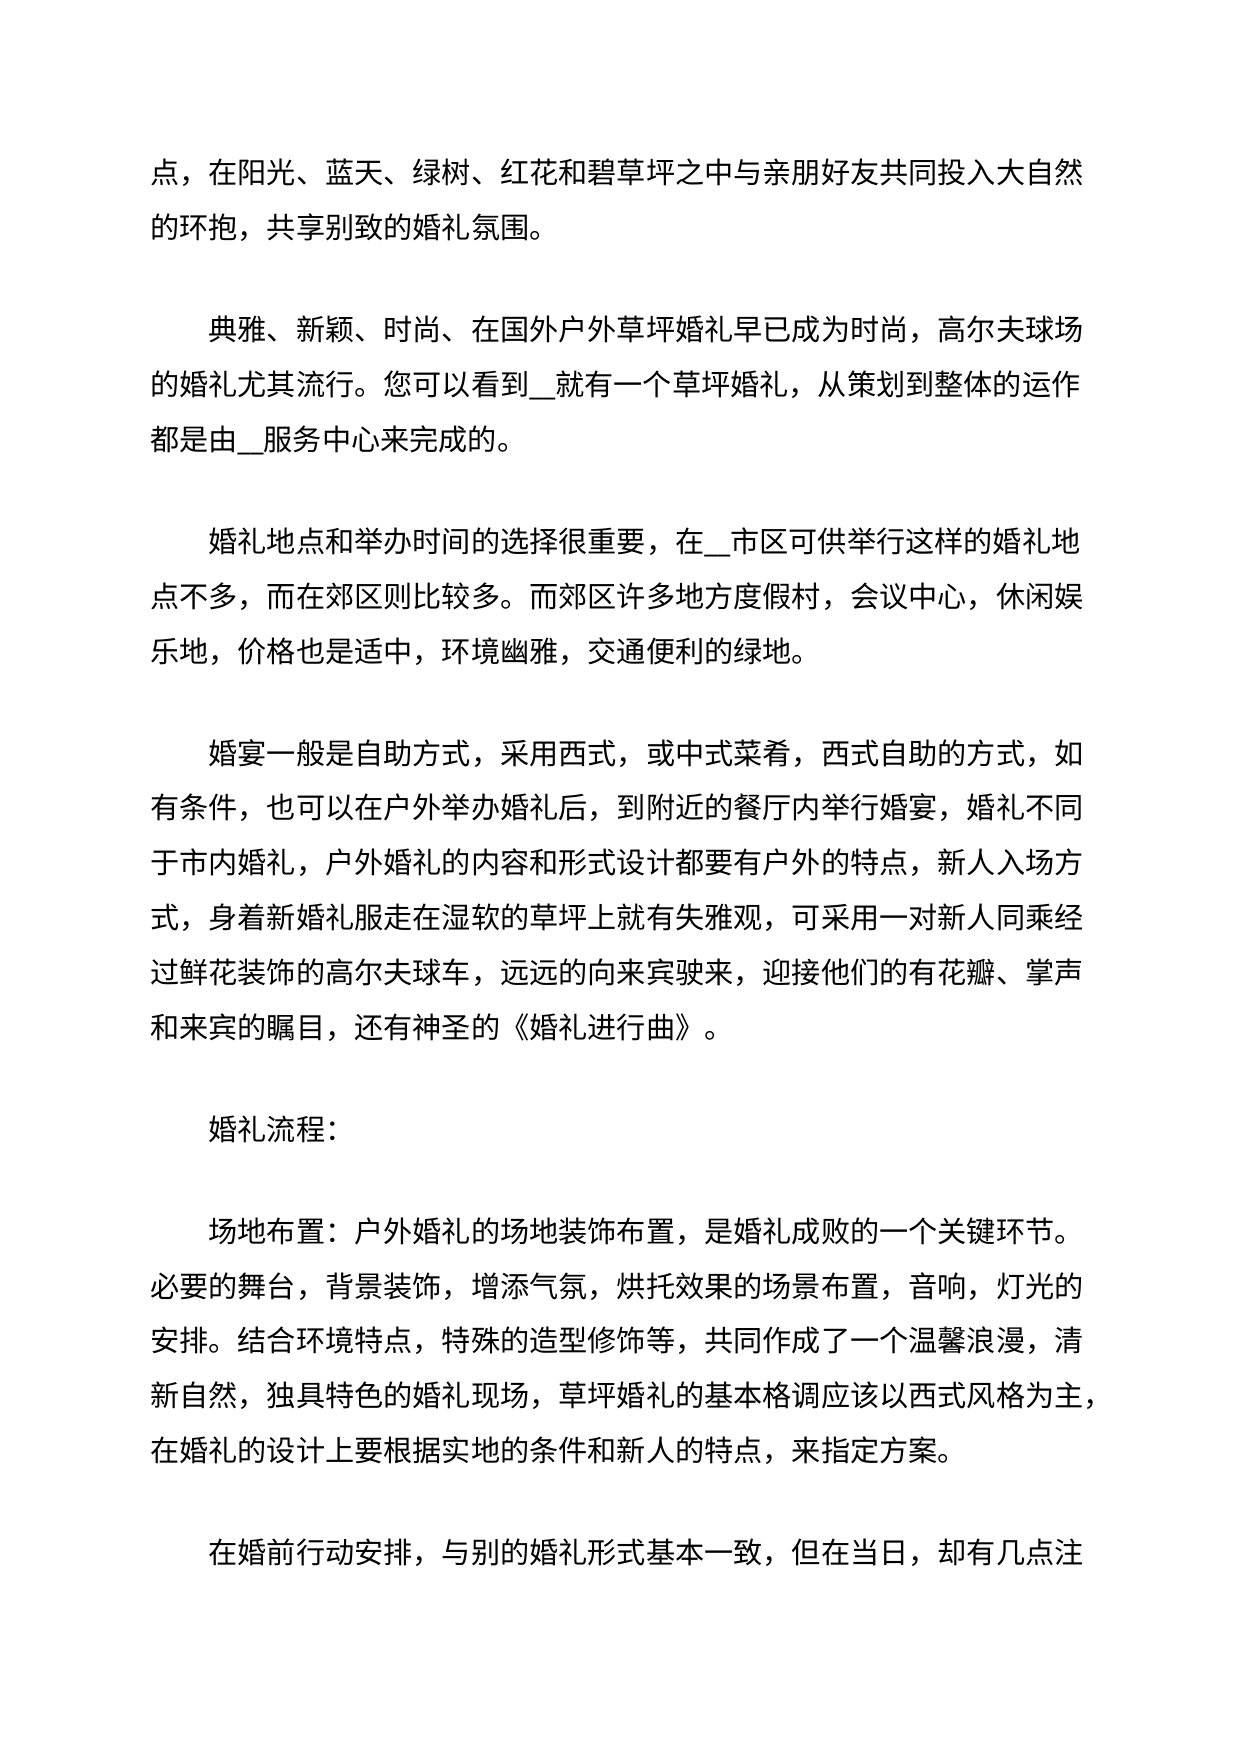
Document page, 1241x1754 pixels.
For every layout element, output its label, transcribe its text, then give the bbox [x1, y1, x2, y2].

text 场地布置：户外婚礼的场地装饰布置，是婚礼成败的一个关键环节。必要的舞台，背景装饰，增添气氛，烘托效果的场景布置，音响，灯光的安排。结合环境特点，特殊的造型修饰等，共同作成了一个温馨浪漫，清新自然，独具特色的婚礼现场，草坪婚礼的基本格调应该以西式风格为主，在婚礼的设计上要根据实地的条件和新人的特点，来指定方案。 [150, 1208, 1090, 1470]
text 婚礼地点和举办时间的选择很重要，在__市区可供举行这样的婚礼地点不多，而在郊区则比较多。而郊区许多地方度假村，会议中心，休闲娱乐地，价格也是适中，环境幽雅，交通便利的绿地。 [150, 518, 1090, 671]
text 婚宴一般是自助方式，采用西式，或中式菜肴，西式自助的方式，如有条件，也可以在户外举办婚礼后，到附近的餐厅内举行婚宴，婚礼不同于市内婚礼，户外婚礼的内容和形式设计都要有户外的特点，新人入场方式，身着新婚礼服走在湿软的草坪上就有失雅观，可采用一对新人同乘经过鲜花装饰的高尔夫球车，远远的向来宾驶来，迎接他们的有花瓣、掌声和来宾的瞩目，还有神圣的《婚礼进行曲》。 [150, 730, 1090, 1047]
text 典雅、新颖、时尚、在国外户外草坪婚礼早已成为时尚，高尔夫球场的婚礼尤其流行。您可以看到__就有一个草坪婚礼，从策划到整体的运作都是由__服务中心来完成的。 [150, 307, 1090, 459]
text 婚礼流程： [150, 1106, 1090, 1149]
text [150, 150, 1090, 247]
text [150, 1529, 1090, 1572]
